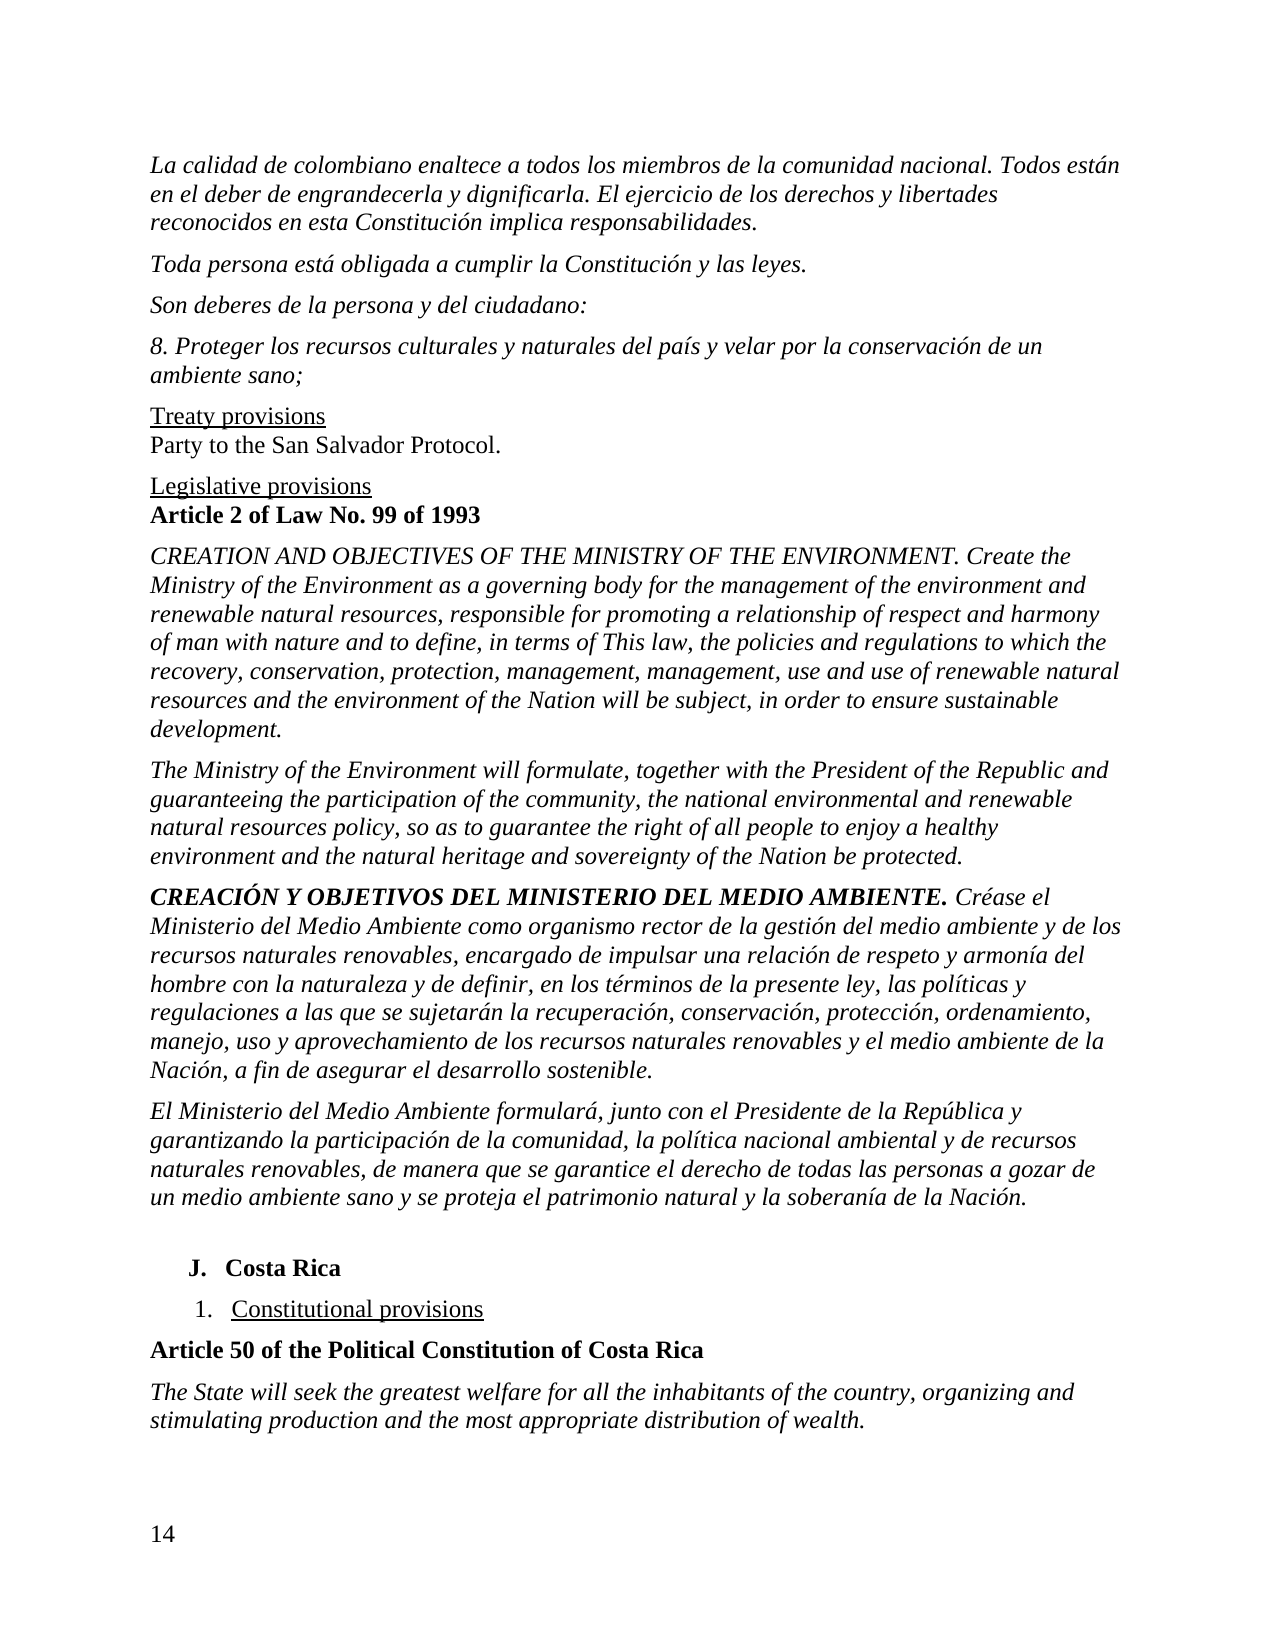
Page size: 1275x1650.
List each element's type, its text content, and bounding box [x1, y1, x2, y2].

subtitle Constitutional provisions [194, 1294, 1125, 1323]
text El Ministerio del Medio Ambiente formulará, junto con el Presidente de la República y garantizando la participación de la comunidad, la política nacional ambiental y de recursos naturales renovables, de manera que se garantice el derecho de todas las personas a gozar de un medio ambiente sano y se proteja el patrimonio natural y la soberanía de la Nación. [150, 1096, 1125, 1211]
text Toda persona está obligada a cumplir la Constitución y las leyes. [150, 249, 1125, 277]
text Party to the San Salvador Protocol. [150, 430, 1125, 459]
text CREATION AND OBJECTIVES OF THE MINISTRY OF THE ENVIRONMENT. Create the Ministry of the Environment as a governing body for the management of the environment and renewable natural resources, responsible for promoting a relationship of respect and harmony of man with nature and to define, in terms of This law, the policies and regulations to which the recovery, conservation, protection, management, management, use and use of renewable natural resources and the environment of the Nation will be subject, in order to ensure sustainable development. [150, 541, 1125, 742]
text Treaty provisions [150, 401, 1125, 430]
text The Ministry of the Environment will formulate, together with the President of the Republic and guaranteeing the participation of the community, the national environmental and renewable natural resources policy, so as to guarantee the right of all people to enjoy a healthy environment and the natural heritage and sovereignty of the Nation be protected. [150, 755, 1125, 870]
text Article 50 of the Political Constitution of Costa Rica [150, 1335, 1125, 1364]
text La calidad de colombiano enaltece a todos los miembros de la comunidad nacional. Todos están en el deber de engrandecerla y dignificarla. El ejercicio de los derechos y libertades reconocidos en esta Constitución implica responsabilidades. [150, 150, 1125, 236]
text The State will seek the greatest welfare for all the inhabitants of the country, organizing and stimulating production and the most appropriate distribution of wealth. [150, 1377, 1125, 1434]
text Legislative provisions [150, 471, 1125, 500]
subtitle Costa Rica [188, 1253, 1125, 1282]
text Article 2 of Law No. 99 of 1993 [150, 500, 1125, 529]
text Son deberes de la persona y del ciudadano: [150, 290, 1125, 319]
text CREACIÓN Y OBJETIVOS DEL MINISTERIO DEL MEDIO AMBIENTE. Créase el Ministerio del Medio Ambiente como organismo rector de la gestión del medio ambiente y de los recursos naturales renovables, encargado de impulsar una relación de respeto y armonía del hombre con la naturaleza y de definir, en los términos de la presente ley, las políticas y regulaciones a las que se sujetarán la recuperación, conservación, protección, ordenamiento, manejo, uso y aprovechamiento de los recursos naturales renovables y el medio ambiente de la Nación, a fin de asegurar el desarrollo sostenible. [150, 882, 1125, 1084]
text 8. Proteger los recursos culturales y naturales del país y velar por la conservación de un ambiente sano; [150, 331, 1125, 389]
